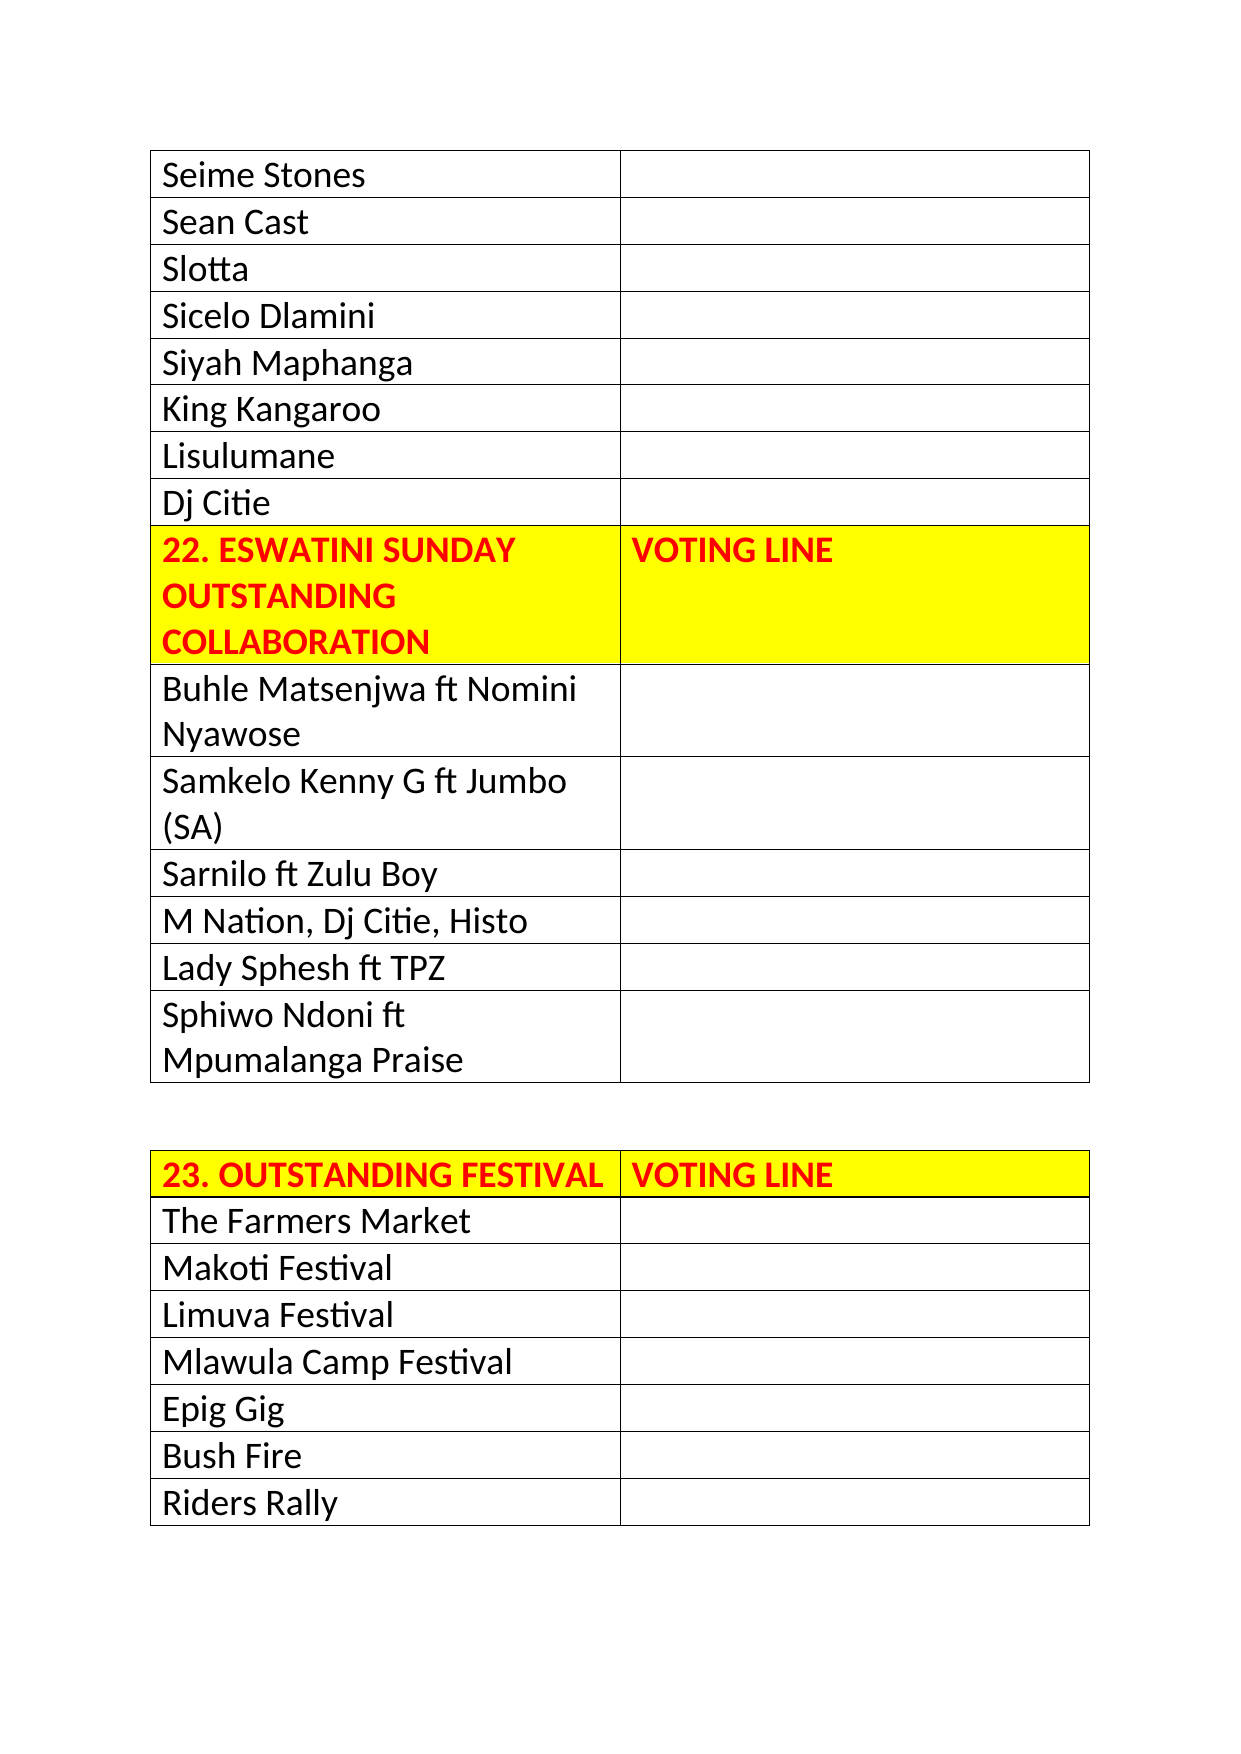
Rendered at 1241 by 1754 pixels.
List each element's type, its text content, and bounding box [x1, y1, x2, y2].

table_cell [621, 1198, 1089, 1243]
table_cell [621, 1338, 1089, 1384]
table_cell Sicelo Dlamini [151, 292, 620, 337]
table_cell Samkelo Kenny G ft Jumbo (SA) [151, 757, 620, 849]
table_cell [621, 245, 1089, 291]
table_cell M Nation, Dj Citie, Histo [151, 897, 620, 943]
table_cell Makoti Festival [151, 1244, 620, 1290]
table_cell [621, 151, 1089, 197]
table_cell Buhle Matsenjwa ft Nomini Nyawose [151, 665, 620, 756]
table_cell Bush Fire [151, 1432, 620, 1478]
table_cell [621, 432, 1089, 478]
table_cell [621, 198, 1089, 244]
table_cell 22. ESWATINI SUNDAY OUTSTANDING COLLABORATION [151, 526, 620, 663]
table_cell King Kangaroo [151, 385, 620, 431]
table_cell Lady Sphesh ft TPZ [151, 944, 620, 989]
table_cell [621, 1432, 1089, 1478]
table_cell The Farmers Market [151, 1198, 620, 1243]
table_cell [621, 479, 1089, 525]
table_cell [621, 1479, 1089, 1524]
table_header VOTING LINE [621, 1151, 1089, 1196]
table_cell [621, 944, 1089, 989]
table_cell Sarnilo ft Zulu Boy [151, 850, 620, 896]
table_cell Lisulumane [151, 432, 620, 478]
table_cell [621, 665, 1089, 756]
table_cell [621, 850, 1089, 896]
table_cell Mlawula Camp Festival [151, 1338, 620, 1384]
table_cell [621, 385, 1089, 431]
table_cell Slotta [151, 245, 620, 291]
table_cell [621, 292, 1089, 337]
table_cell Riders Rally [151, 1479, 620, 1524]
table_cell [621, 339, 1089, 384]
table_cell Sphiwo Ndoni ft Mpumalanga Praise [151, 991, 620, 1082]
table_cell Sean Cast [151, 198, 620, 244]
table_cell [621, 897, 1089, 943]
table_cell Limuva Festival [151, 1291, 620, 1337]
table_cell Seime Stones [151, 151, 620, 197]
table_cell VOTING LINE [621, 526, 1089, 663]
table_cell [621, 1244, 1089, 1290]
table_cell Epig Gig [151, 1385, 620, 1431]
table_cell [621, 1385, 1089, 1431]
table_cell Siyah Maphanga [151, 339, 620, 384]
table_cell Dj Citie [151, 479, 620, 525]
table_cell [621, 1291, 1089, 1337]
table_cell [621, 991, 1089, 1082]
table_header 23. OUTSTANDING FESTIVAL [151, 1151, 620, 1196]
table_cell [621, 757, 1089, 849]
